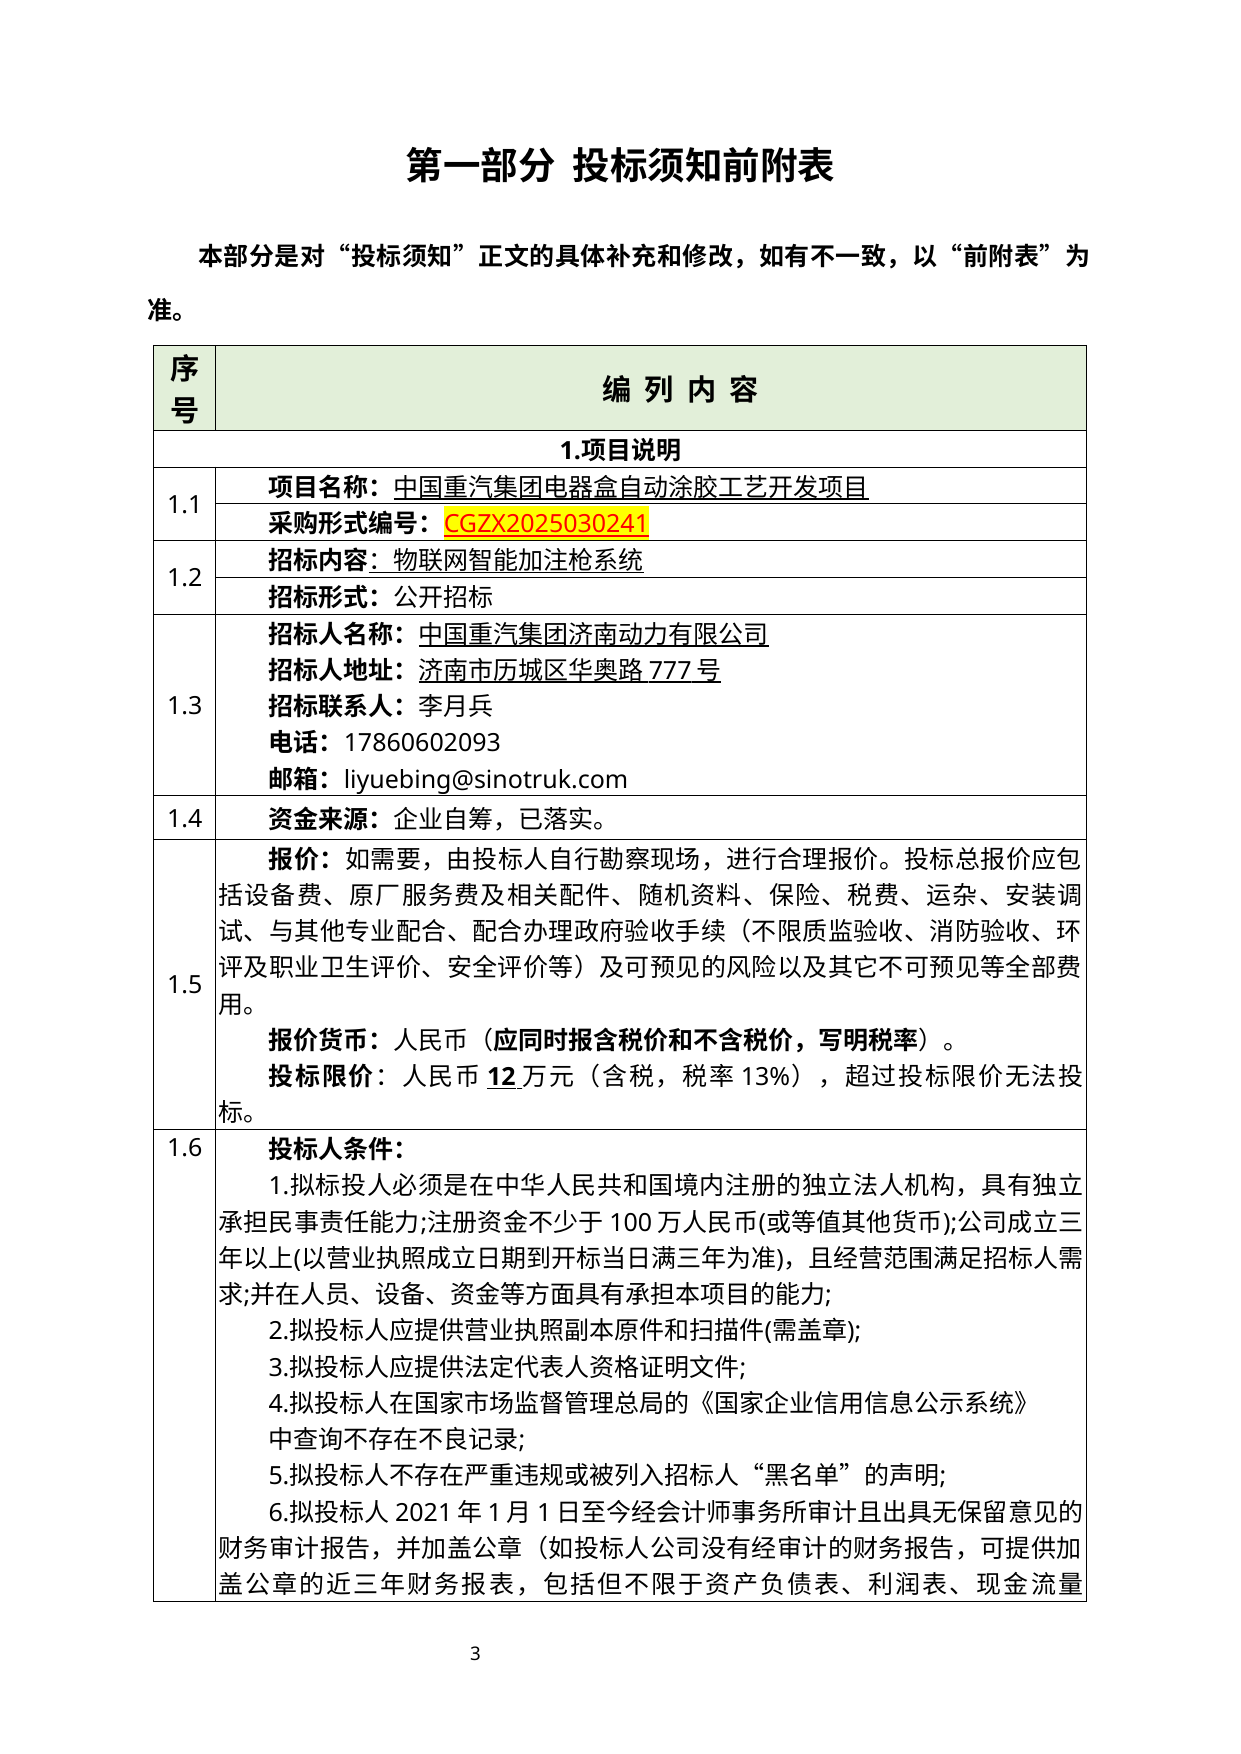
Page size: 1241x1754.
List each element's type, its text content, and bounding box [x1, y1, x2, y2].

table_cell 项目名称：中国重汽集团电器盒自动涂胶工艺开发项目 [216, 468, 1086, 503]
table_header 序号 [154, 346, 215, 430]
table_cell 1.1 [154, 468, 215, 540]
table_cell 报价：如需要，由投标人自行勘察现场，进行合理报价。投标总报价应包括设备费、原厂服务费及相关配件、随机资料、保险、税费、运杂、安装调试、与其他专业配合、配合办理政府验收手续（不限质监验收、消防验收、环评及职业卫生评价、安全评价等）及可预见的风险以及其它不可预见等全部费用。 报价货币：人民币（应同时报含税价和不含税价，写明税率）。 投标限价：人民币12万元（含税，税率13%），超过投标限价无法投标。 [216, 840, 1086, 1129]
table_cell 采购形式编号：CGZX2025030241 [216, 504, 1086, 540]
table_cell 1.5 [154, 840, 215, 1129]
table_cell 招标内容：物联网智能加注枪系统 [216, 541, 1086, 577]
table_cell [216, 1130, 1086, 1601]
table_cell 1.6 [154, 1130, 215, 1601]
text 本部分是对“投标须知”正文的具体补充和修改，如有不一致，以“前附表”为准。 [148, 236, 1092, 327]
table_cell 招标人名称：中国重汽集团济南动力有限公司 招标人地址：济南市历城区华奥路777号 招标联系人：李月兵 电话：17860602093 邮箱：liyuebing@sinotruk.com [216, 615, 1086, 795]
table_cell 1.3 [154, 615, 215, 795]
table_cell 1.4 [154, 796, 215, 838]
table_header 编 列 内 容 [216, 346, 1086, 430]
table_cell 招标形式：公开招标 [216, 578, 1086, 614]
list 投标须知前附表 [148, 136, 1092, 190]
table_cell 资金来源：企业自筹，已落实。 [216, 796, 1086, 838]
table_cell 1.项目说明 [154, 431, 1086, 467]
table_cell 1.2 [154, 541, 215, 614]
